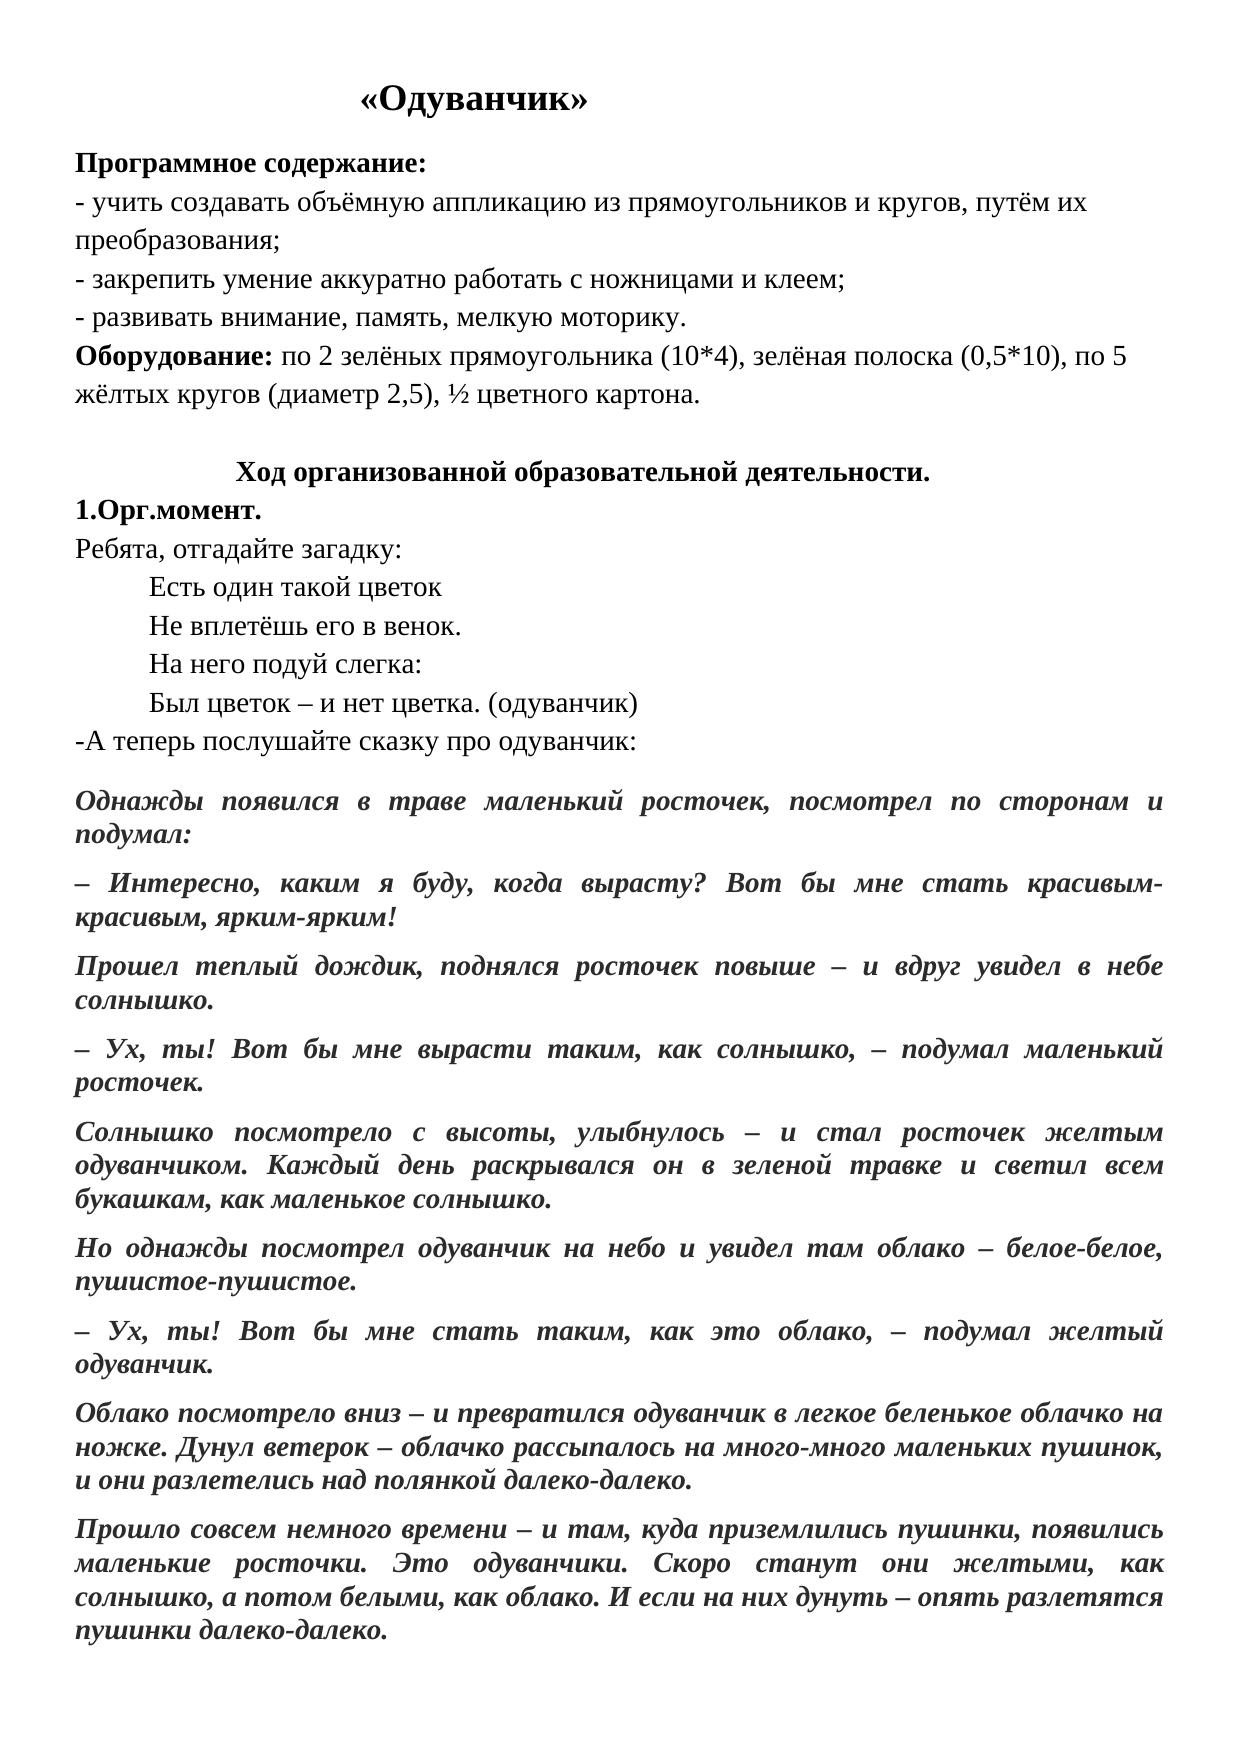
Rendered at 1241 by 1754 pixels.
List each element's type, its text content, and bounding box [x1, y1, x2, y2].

text – Ух, ты! Вот бы мне стать таким, как это облако, – подумал желтый одуванчик. [75, 1313, 1165, 1380]
text Ход организованной образовательной деятельности. [75, 454, 1165, 487]
text Оборудование: по 2 зелёных прямоугольника (10*4), зелёная полоска (0,5*10), по 5 жёлтых кругов (диаметр 2,5), ½ цветного картона. [75, 338, 1165, 410]
text 1.Орг.момент. [75, 492, 1165, 526]
text Не вплетёшь его в венок. [75, 608, 1165, 641]
text Однажды появился в траве маленький росточек, посмотрел по сторонам и подумал: [75, 783, 1165, 850]
text На него подуй слегка: [75, 646, 1165, 680]
text – Ух, ты! Вот бы мне вырасти таким, как солнышко, – подумал маленький росточек. [75, 1031, 1165, 1098]
text - закрепить умение аккуратно работать с ножницами и клеем; [75, 261, 1165, 294]
text Солнышко посмотрело с высоты, улыбнулось – и стал росточек желтым одуванчиком. Каждый день раскрывался он в зеленой травке и светил всем букашкам, как маленькое солнышко. [75, 1114, 1165, 1214]
text Облако посмотрело вниз – и превратился одуванчик в легкое беленькое облачко на ножке. Дунул ветерок – облачко рассыпалось на много-много маленьких пушинок, и они разлетелись над полянкой далеко-далеко. [75, 1395, 1165, 1496]
text - учить создавать объёмную аппликацию из прямоугольников и кругов, путём их преобразования; [75, 184, 1165, 256]
text Прошло совсем немного времени – и там, куда приземлились пушинки, появились маленькие росточки. Это одуванчики. Скоро станут они желтыми, как солнышко, а потом белыми, как облако. И если на них дунуть – опять разлетятся пушинки далеко-далеко. [75, 1512, 1165, 1646]
text Есть один такой цветок [75, 569, 1165, 603]
text Программное содержание: [75, 145, 1165, 179]
text Ребята, отгадайте загадку: [75, 531, 1165, 564]
text - развивать внимание, память, мелкую моторику. [75, 299, 1165, 333]
text «Одуванчик» [75, 75, 1165, 118]
text -А теперь послушайте сказку про одуванчик: [75, 723, 1165, 757]
text Прошел теплый дождик, поднялся росточек повыше – и вдруг увидел в небе солнышко. [75, 948, 1165, 1015]
text Был цветок – и нет цветка. (одуванчик) [75, 685, 1165, 718]
text Но однажды посмотрел одуванчик на небо и увидел там облако – белое-белое, пушистое-пушистое. [75, 1230, 1165, 1297]
text – Интересно, каким я буду, когда вырасту? Вот бы мне стать красивым-красивым, ярким-ярким! [75, 866, 1165, 933]
